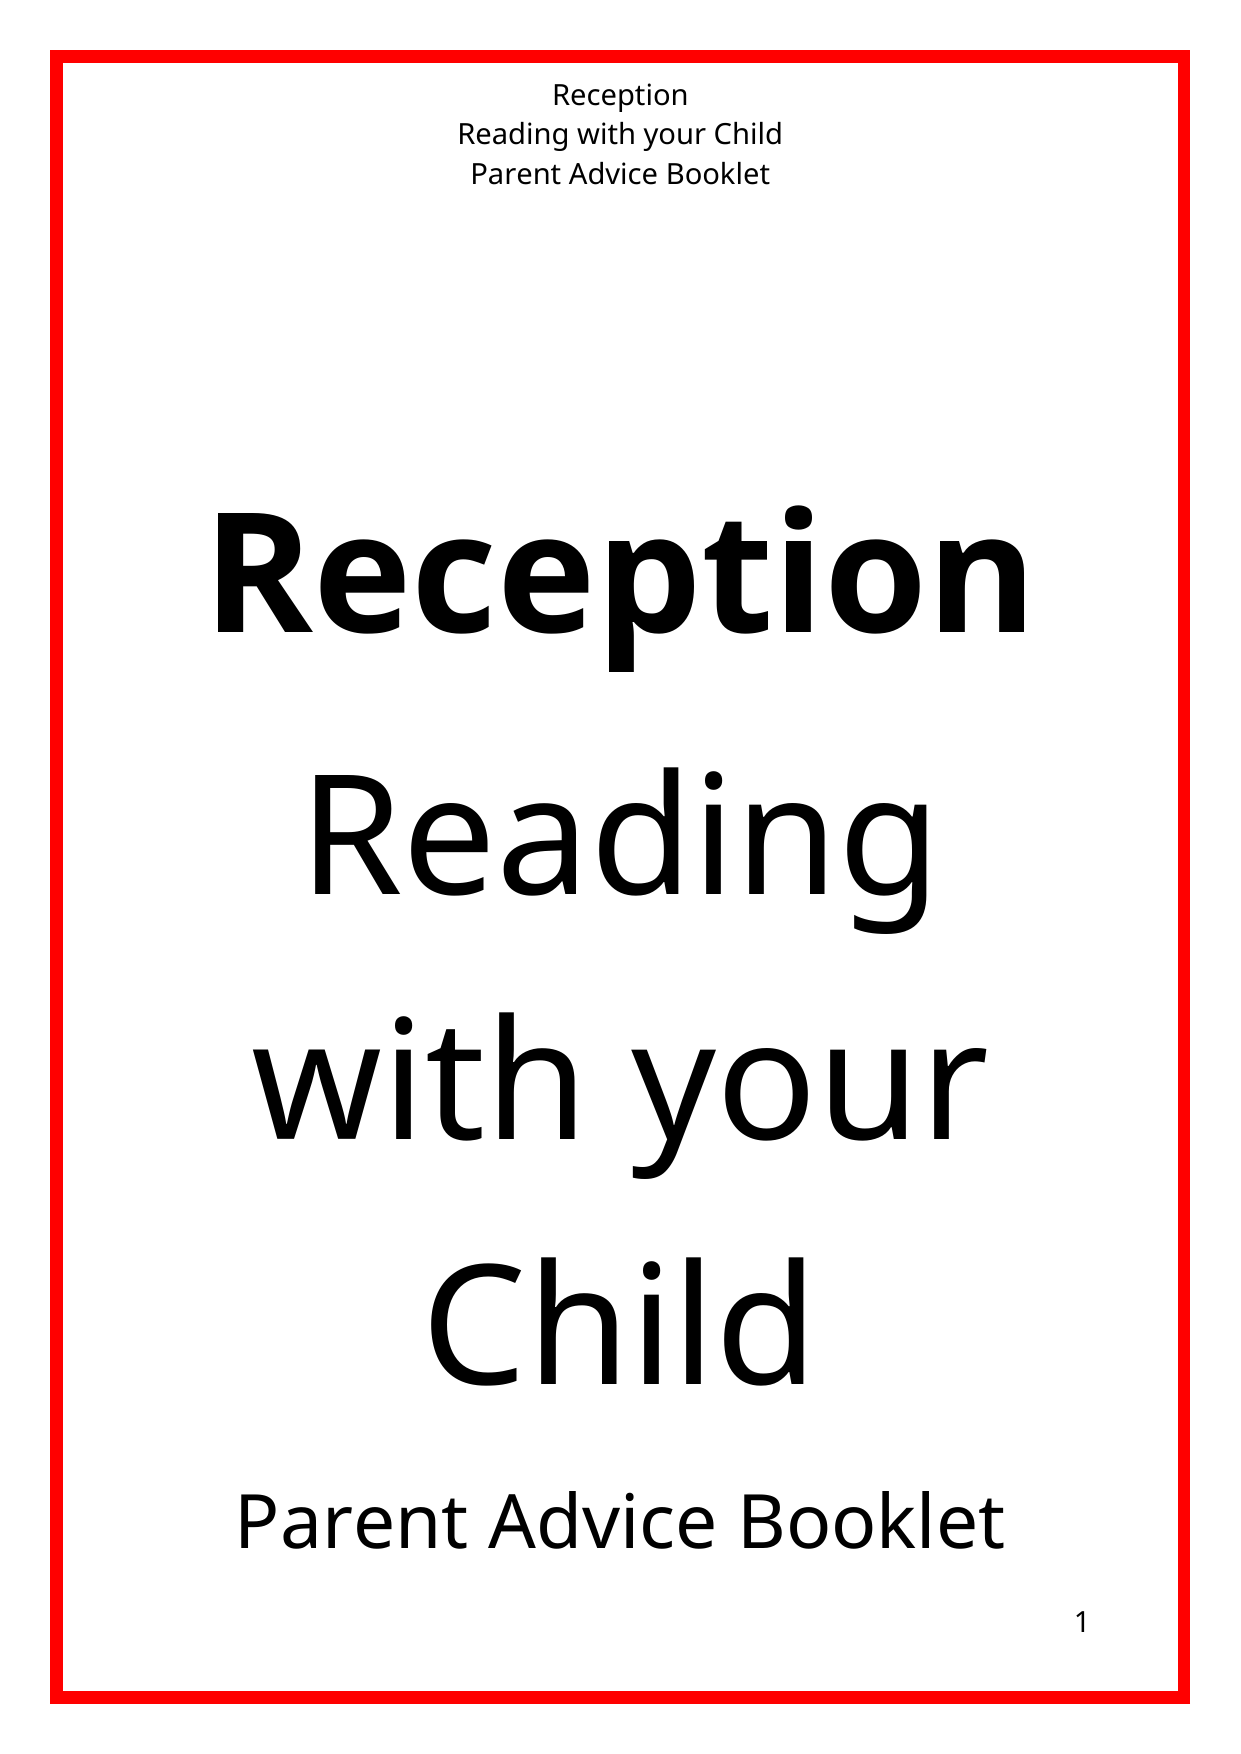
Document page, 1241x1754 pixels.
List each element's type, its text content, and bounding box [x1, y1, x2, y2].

text Reading with your Child [150, 716, 1090, 1433]
text Parent Advice Booklet [150, 1468, 1090, 1571]
text Reception [150, 454, 1090, 682]
